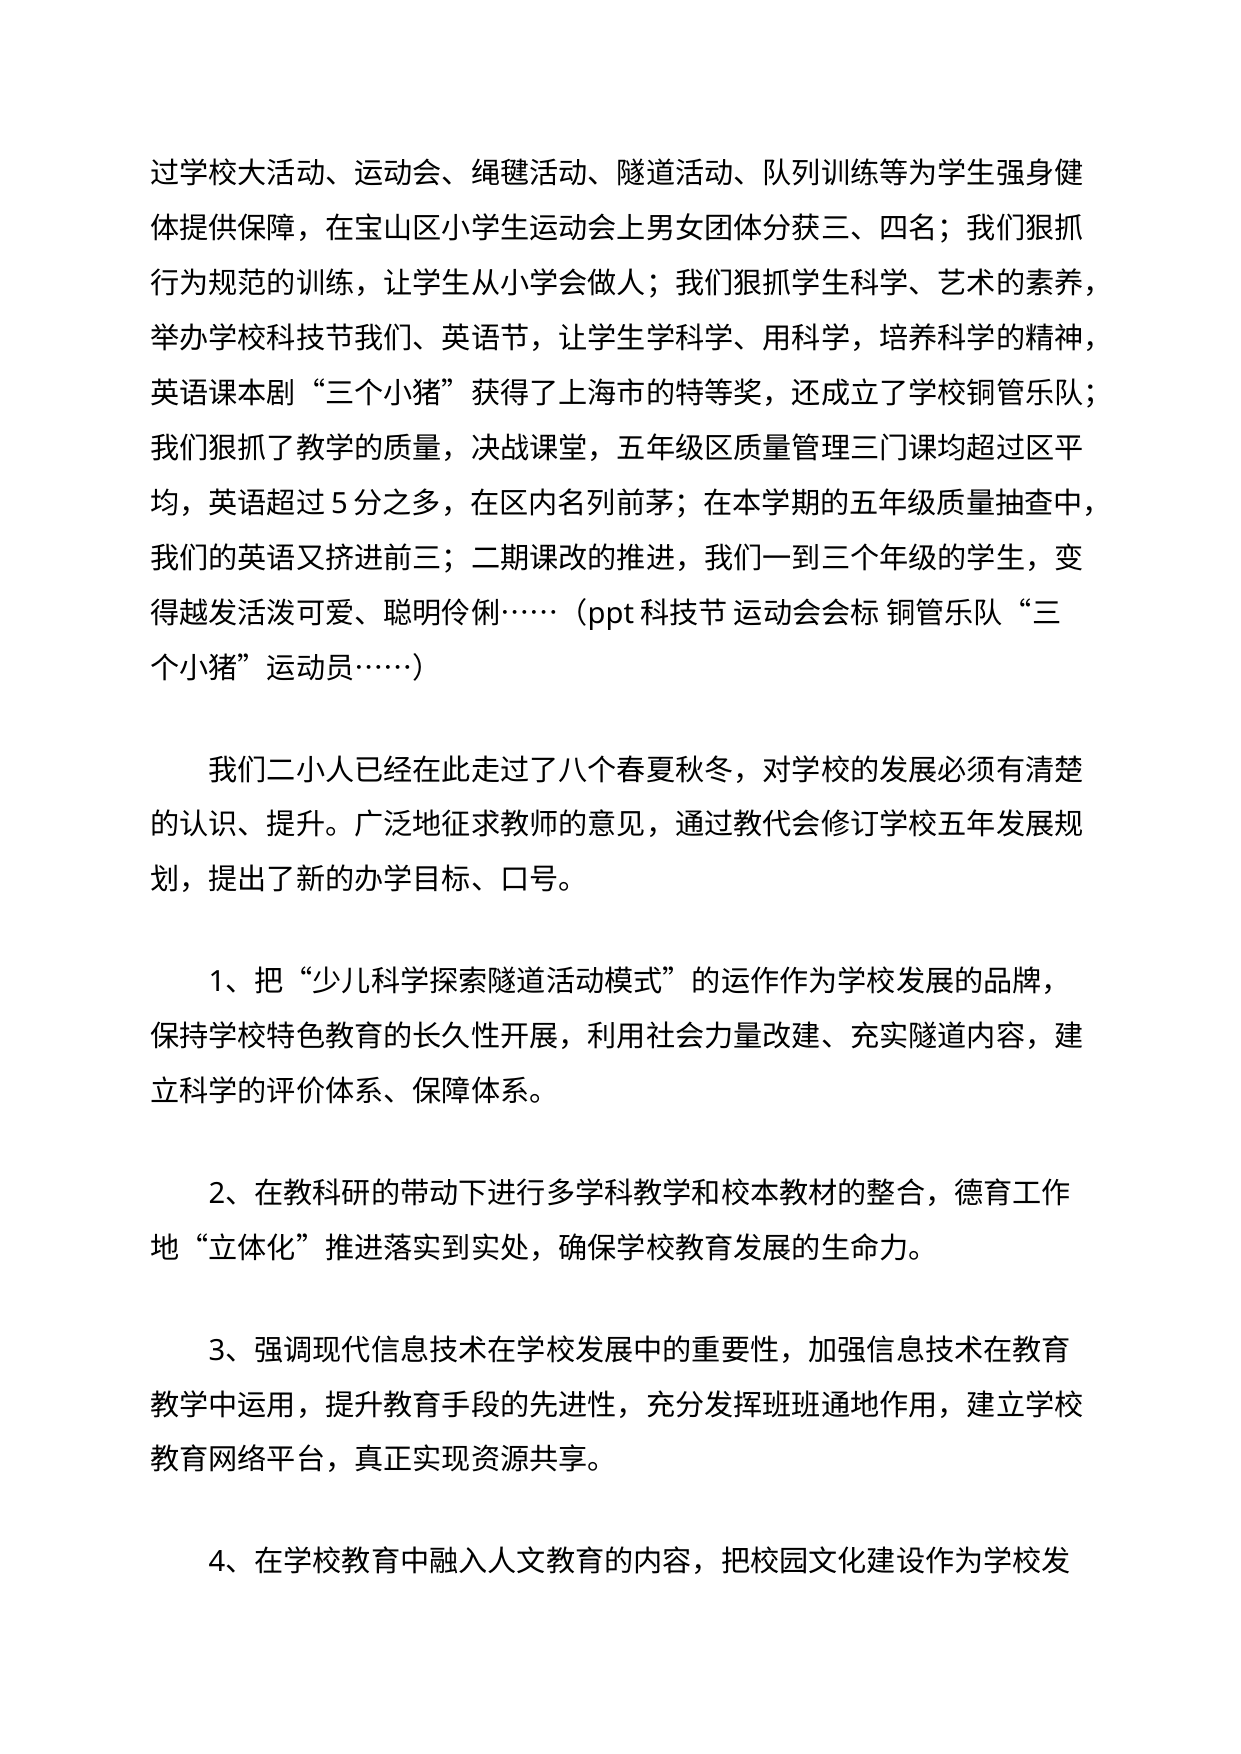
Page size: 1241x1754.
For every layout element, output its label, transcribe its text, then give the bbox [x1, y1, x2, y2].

text 3、强调现代信息技术在学校发展中的重要性，加强信息技术在教育教学中运用，提升教育手段的先进性，充分发挥班班通地作用，建立学校教育网络平台，真正实现资源共享。 [150, 1326, 1090, 1478]
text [150, 150, 1090, 687]
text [150, 1538, 1090, 1580]
text 1、把“少儿科学探索隧道活动模式”的运作作为学校发展的品牌，保持学校特色教育的长久性开展，利用社会力量改建、充实隧道内容，建立科学的评价体系、保障体系。 [150, 958, 1090, 1110]
text 2、在教科研的带动下进行多学科教学和校本教材的整合，德育工作地“立体化”推进落实到实处，确保学校教育发展的生命力。 [150, 1169, 1090, 1267]
text 我们二小人已经在此走过了八个春夏秋冬，对学校的发展必须有清楚的认识、提升。广泛地征求教师的意见，通过教代会修订学校五年发展规划，提出了新的办学目标、口号。 [150, 746, 1090, 898]
